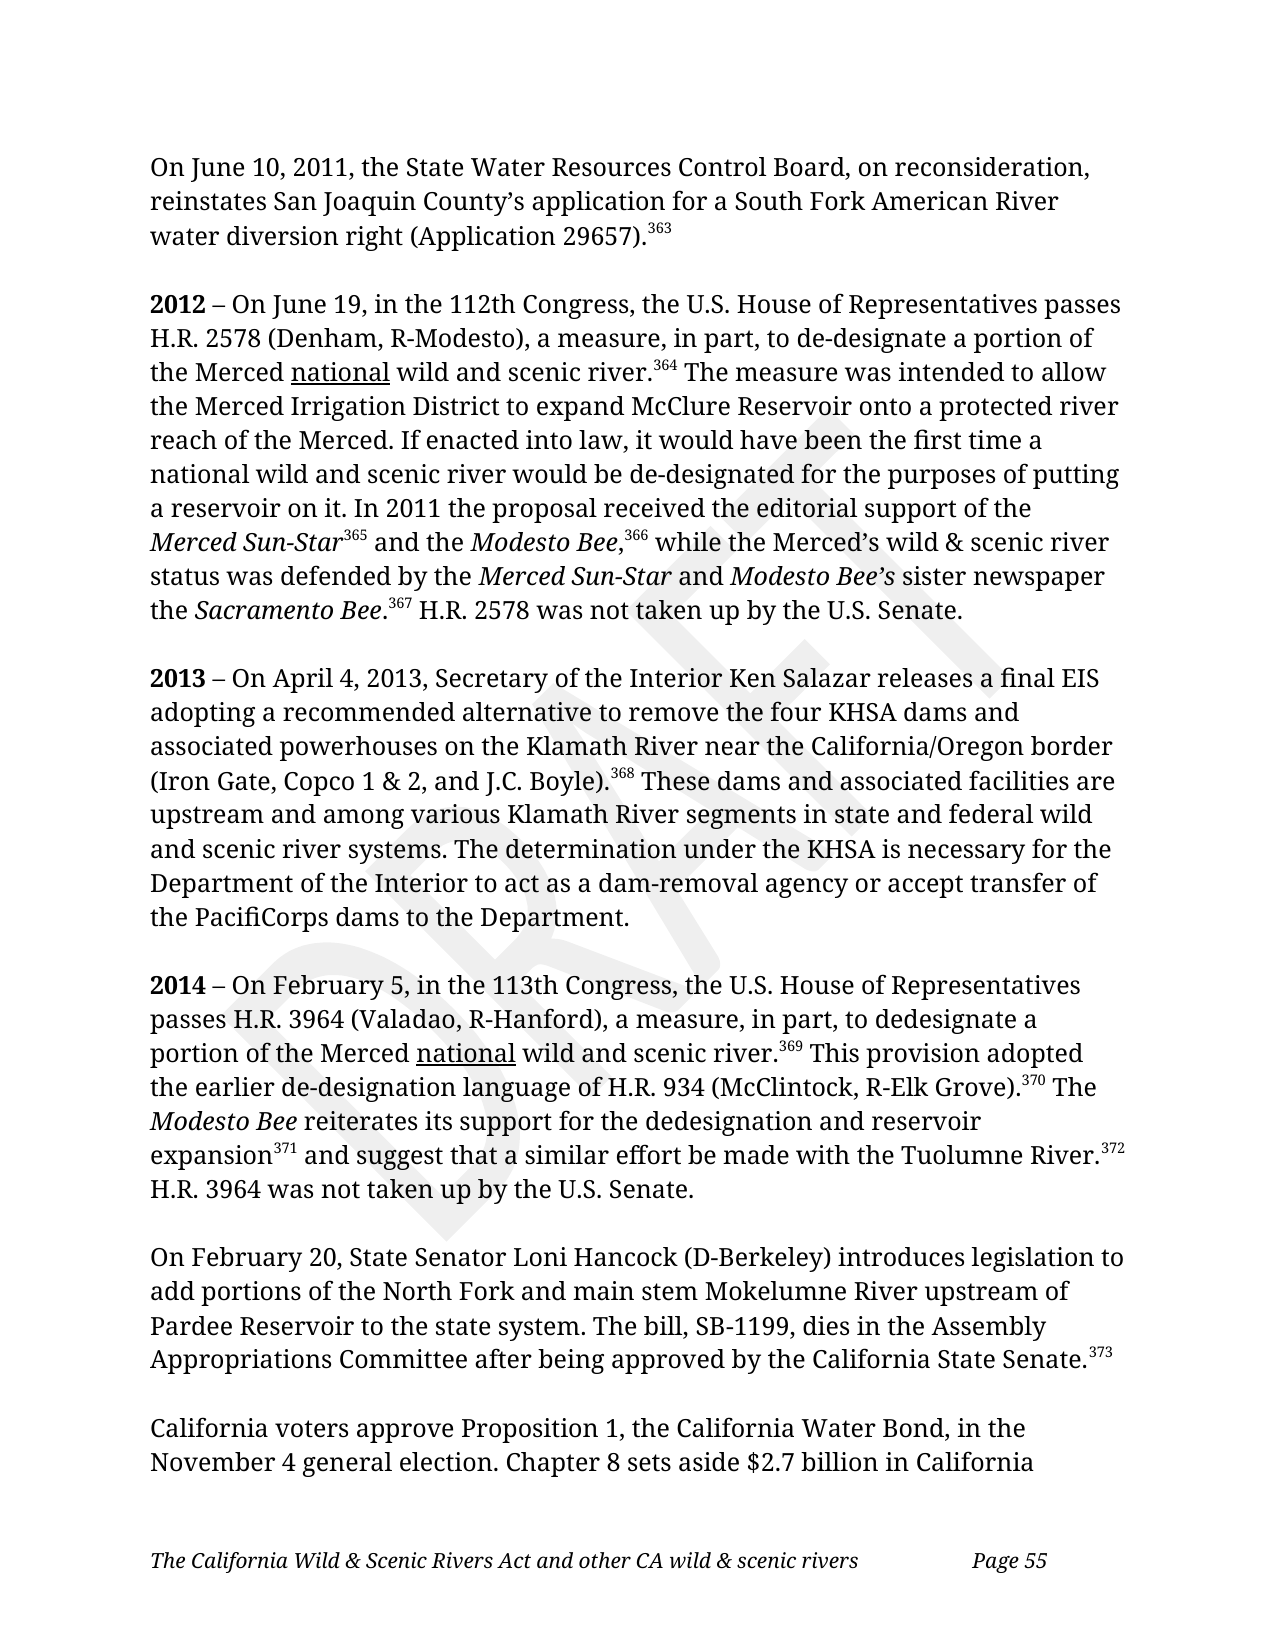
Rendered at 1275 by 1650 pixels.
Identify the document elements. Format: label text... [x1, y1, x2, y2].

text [150, 1410, 1125, 1478]
text 2013 – On April 4, 2013, Secretary of the Interior Ken Salazar releases a final EIS adopting a recommended alternative to remove the four KHSA dams and associated powerhouses on the Klamath River near the California/Oregon border (Iron Gate, Copco 1 & 2, and J.C. Boyle). These dams and associated facilities are upstream and among various Klamath River segments in state and federal wild and scenic river systems. The determination under the KHSA is necessary for the Department of the Interior to act as a dam-removal agency or accept transfer of the PacifiCorps dams to the Department. [150, 661, 1125, 933]
text On June 10, 2011, the State Water Resources Control Board, on reconsideration, reinstates San Joaquin County’s application for a South Fork American River water diversion right (Application 29657). [150, 150, 1125, 252]
text 2012 – On June 19, in the 112th Congress, the U.S. House of Representatives passes H.R. 2578 (Denham, R-Modesto), a measure, in part, to de-designate a portion of the Merced national wild and scenic river. The measure was intended to allow the Merced Irrigation District to expand McClure Reservoir onto a protected river reach of the Merced. If enacted into law, it would have been the first time a national wild and scenic river would be de-designated for the purposes of putting a reservoir on it. In 2011 the proposal received the editorial support of the Merced Sun-Star and the Modesto Bee, while the Merced’s wild & scenic river status was defended by the Merced Sun-Star and Modesto Bee’s sister newspaper the Sacramento Bee. H.R. 2578 was not taken up by the U.S. Senate. [150, 286, 1125, 627]
text 2014 – On February 5, in the 113th Congress, the U.S. House of Representatives passes H.R. 3964 (Valadao, R-Hanford), a measure, in part, to dedesignate a portion of the Merced national wild and scenic river. This provision adopted the earlier de-designation language of H.R. 934 (McClintock, R-Elk Grove). The Modesto Bee reiterates its support for the dedesignation and reservoir expansion and suggest that a similar effort be made with the Tuolumne River. H.R. 3964 was not taken up by the U.S. Senate. [150, 967, 1125, 1206]
text On February 20, State Senator Loni Hancock (D-Berkeley) introduces legislation to add portions of the North Fork and main stem Mokelumne River upstream of Pardee Reservoir to the state system. The bill, SB-1199, dies in the Assembly Appropriations Committee after being approved by the California State Senate. [150, 1240, 1125, 1376]
